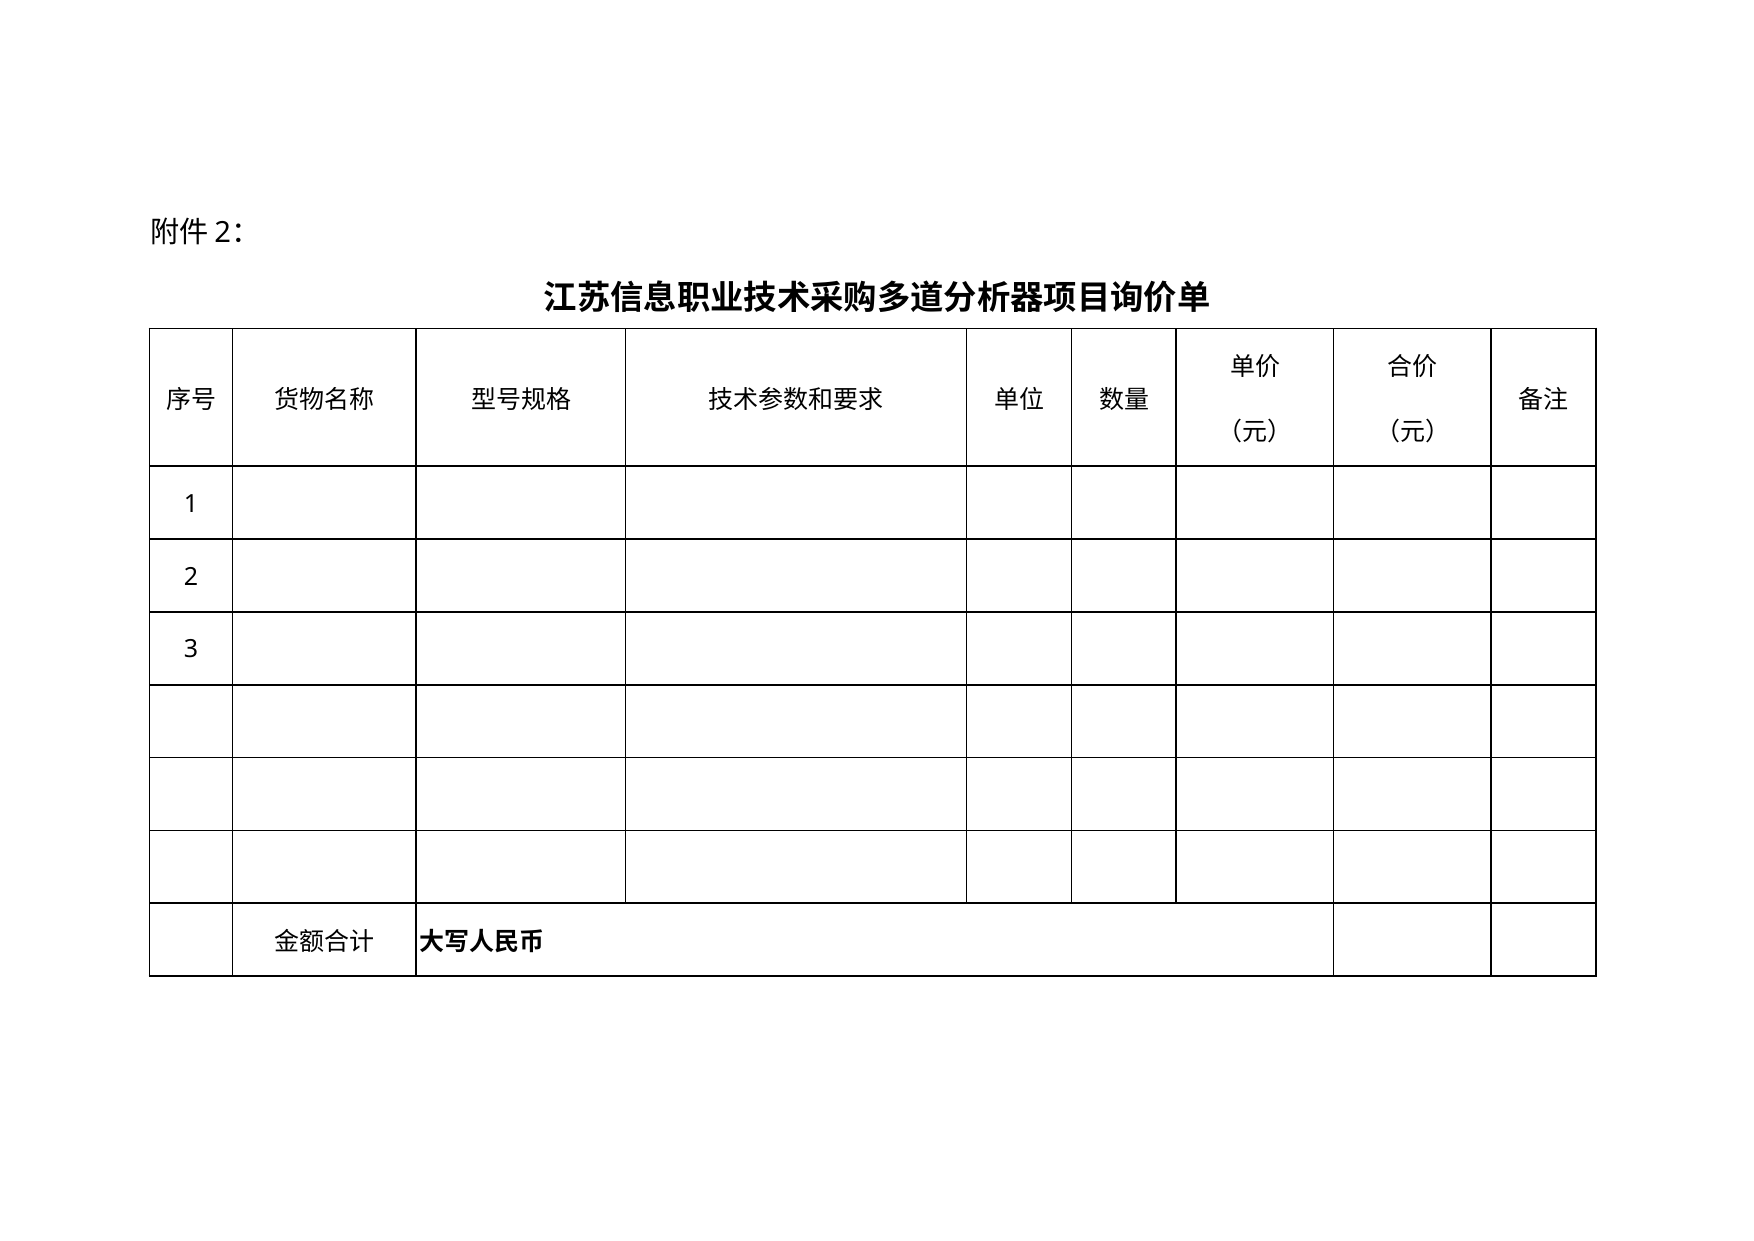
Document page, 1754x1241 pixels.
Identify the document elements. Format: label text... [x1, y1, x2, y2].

table_cell [1177, 686, 1333, 757]
table_cell [1334, 540, 1490, 611]
table_cell [967, 758, 1071, 829]
table_cell [233, 758, 415, 829]
table_cell [967, 467, 1071, 538]
text 江苏信息职业技术采购多道分析器项目询价单 [150, 263, 1604, 328]
table_cell [1072, 467, 1175, 538]
table_cell [417, 613, 625, 684]
text 附件2： [150, 198, 1604, 263]
table_cell [1177, 831, 1333, 902]
table_cell [626, 613, 966, 684]
table_cell [233, 686, 415, 757]
table_cell [1334, 831, 1490, 902]
table_cell [1177, 540, 1333, 611]
table_cell [233, 467, 415, 538]
table_cell [150, 904, 232, 975]
table_cell [1334, 613, 1490, 684]
table_cell [150, 758, 232, 829]
table_cell 3 [150, 613, 232, 684]
table_cell [626, 540, 966, 611]
table_header 数量 [1072, 329, 1175, 465]
table_cell [1177, 758, 1333, 829]
table_cell [417, 686, 625, 757]
table_header 货物名称 [233, 329, 415, 465]
table_cell [1334, 758, 1490, 829]
table_header 备注 [1492, 329, 1595, 465]
table_cell [1492, 540, 1595, 611]
table_cell [1492, 758, 1595, 829]
table_cell [1334, 686, 1490, 757]
table_cell [417, 831, 625, 902]
table_cell [417, 467, 625, 538]
table_cell [1492, 831, 1595, 902]
table_cell [1334, 467, 1490, 538]
table_cell [626, 831, 966, 902]
table_cell [1177, 613, 1333, 684]
table_cell [1334, 904, 1490, 975]
table_cell [967, 831, 1071, 902]
table_cell 大写人民币 [417, 904, 1333, 975]
table_cell [1072, 758, 1175, 829]
table_cell [233, 831, 415, 902]
table_cell [1177, 467, 1333, 538]
table_cell [233, 540, 415, 611]
table_cell 2 [150, 540, 232, 611]
table_cell [1072, 831, 1175, 902]
table_cell [1492, 686, 1595, 757]
table_cell [233, 613, 415, 684]
table_cell [150, 686, 232, 757]
table_cell [417, 540, 625, 611]
table_header 型号规格 [417, 329, 625, 465]
table_header 单价 （元） [1177, 329, 1333, 465]
table_header 序号 [150, 329, 232, 465]
table_cell [1492, 467, 1595, 538]
table_cell [626, 758, 966, 829]
table_header 单位 [967, 329, 1071, 465]
table_header 合价 （元） [1334, 329, 1490, 465]
table_cell 1 [150, 467, 232, 538]
table_cell [626, 686, 966, 757]
table_cell [967, 540, 1071, 611]
table_cell [1072, 613, 1175, 684]
table_header 技术参数和要求 [626, 329, 966, 465]
table_cell [626, 467, 966, 538]
table_cell [1492, 904, 1595, 975]
table_cell [967, 686, 1071, 757]
table_cell [150, 831, 232, 902]
table_cell [1072, 540, 1175, 611]
table_cell [967, 613, 1071, 684]
table_cell [417, 758, 625, 829]
table_cell [1492, 613, 1595, 684]
table_cell 金额合计 [233, 904, 415, 975]
table_cell [1072, 686, 1175, 757]
